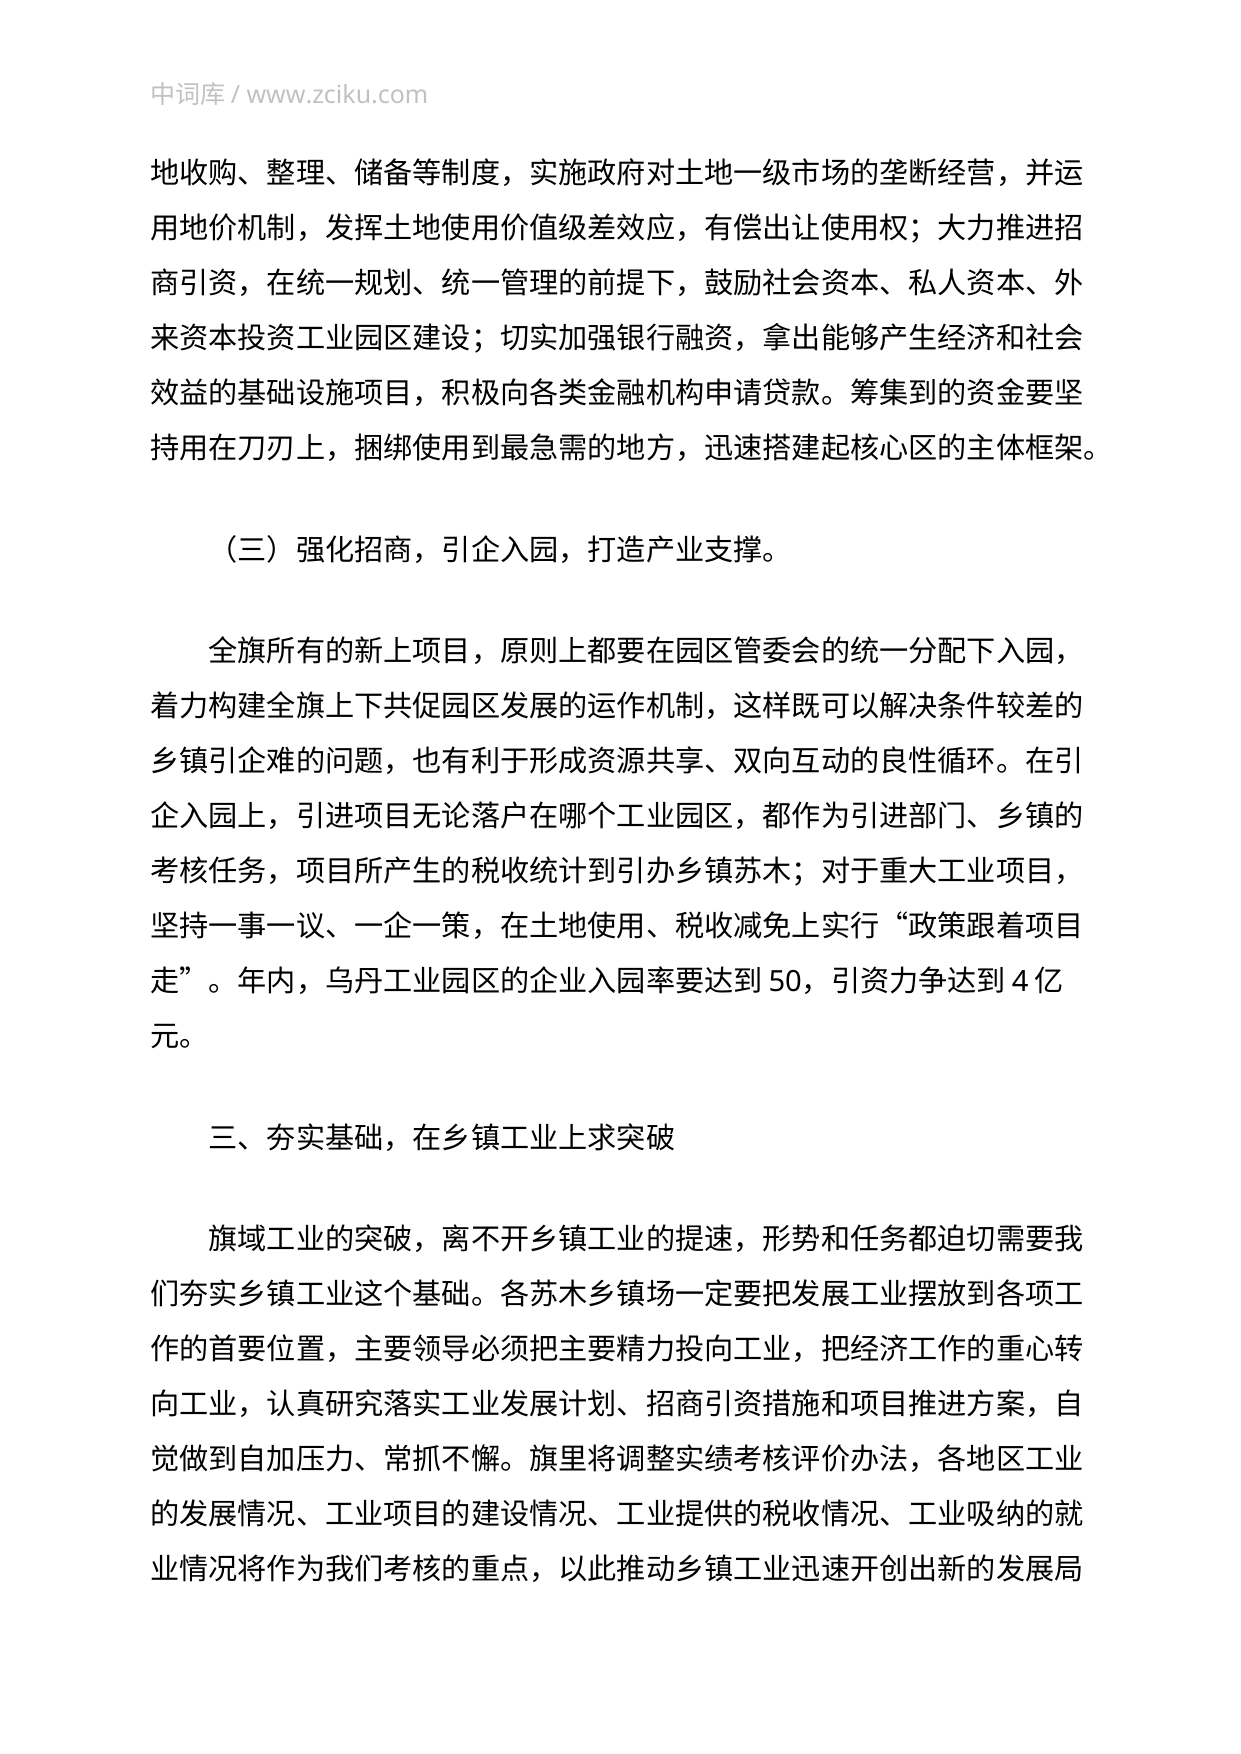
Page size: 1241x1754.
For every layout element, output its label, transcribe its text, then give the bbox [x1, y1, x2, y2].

text （三）强化招商，引企入园，打造产业支撑。 [150, 526, 1090, 568]
text 三、夯实基础，在乡镇工业上求突破 [150, 1114, 1090, 1156]
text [150, 150, 1090, 467]
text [150, 1216, 1090, 1588]
text 全旗所有的新上项目，原则上都要在园区管委会的统一分配下入园，着力构建全旗上下共促园区发展的运作机制，这样既可以解决条件较差的乡镇引企难的问题，也有利于形成资源共享、双向互动的良性循环。在引企入园上，引进项目无论落户在哪个工业园区，都作为引进部门、乡镇的考核任务，项目所产生的税收统计到引办乡镇苏木；对于重大工业项目，坚持一事一议、一企一策，在土地使用、税收减免上实行“政策跟着项目走”。年内，乌丹工业园区的企业入园率要达到50，引资力争达到4亿元。 [150, 628, 1090, 1055]
